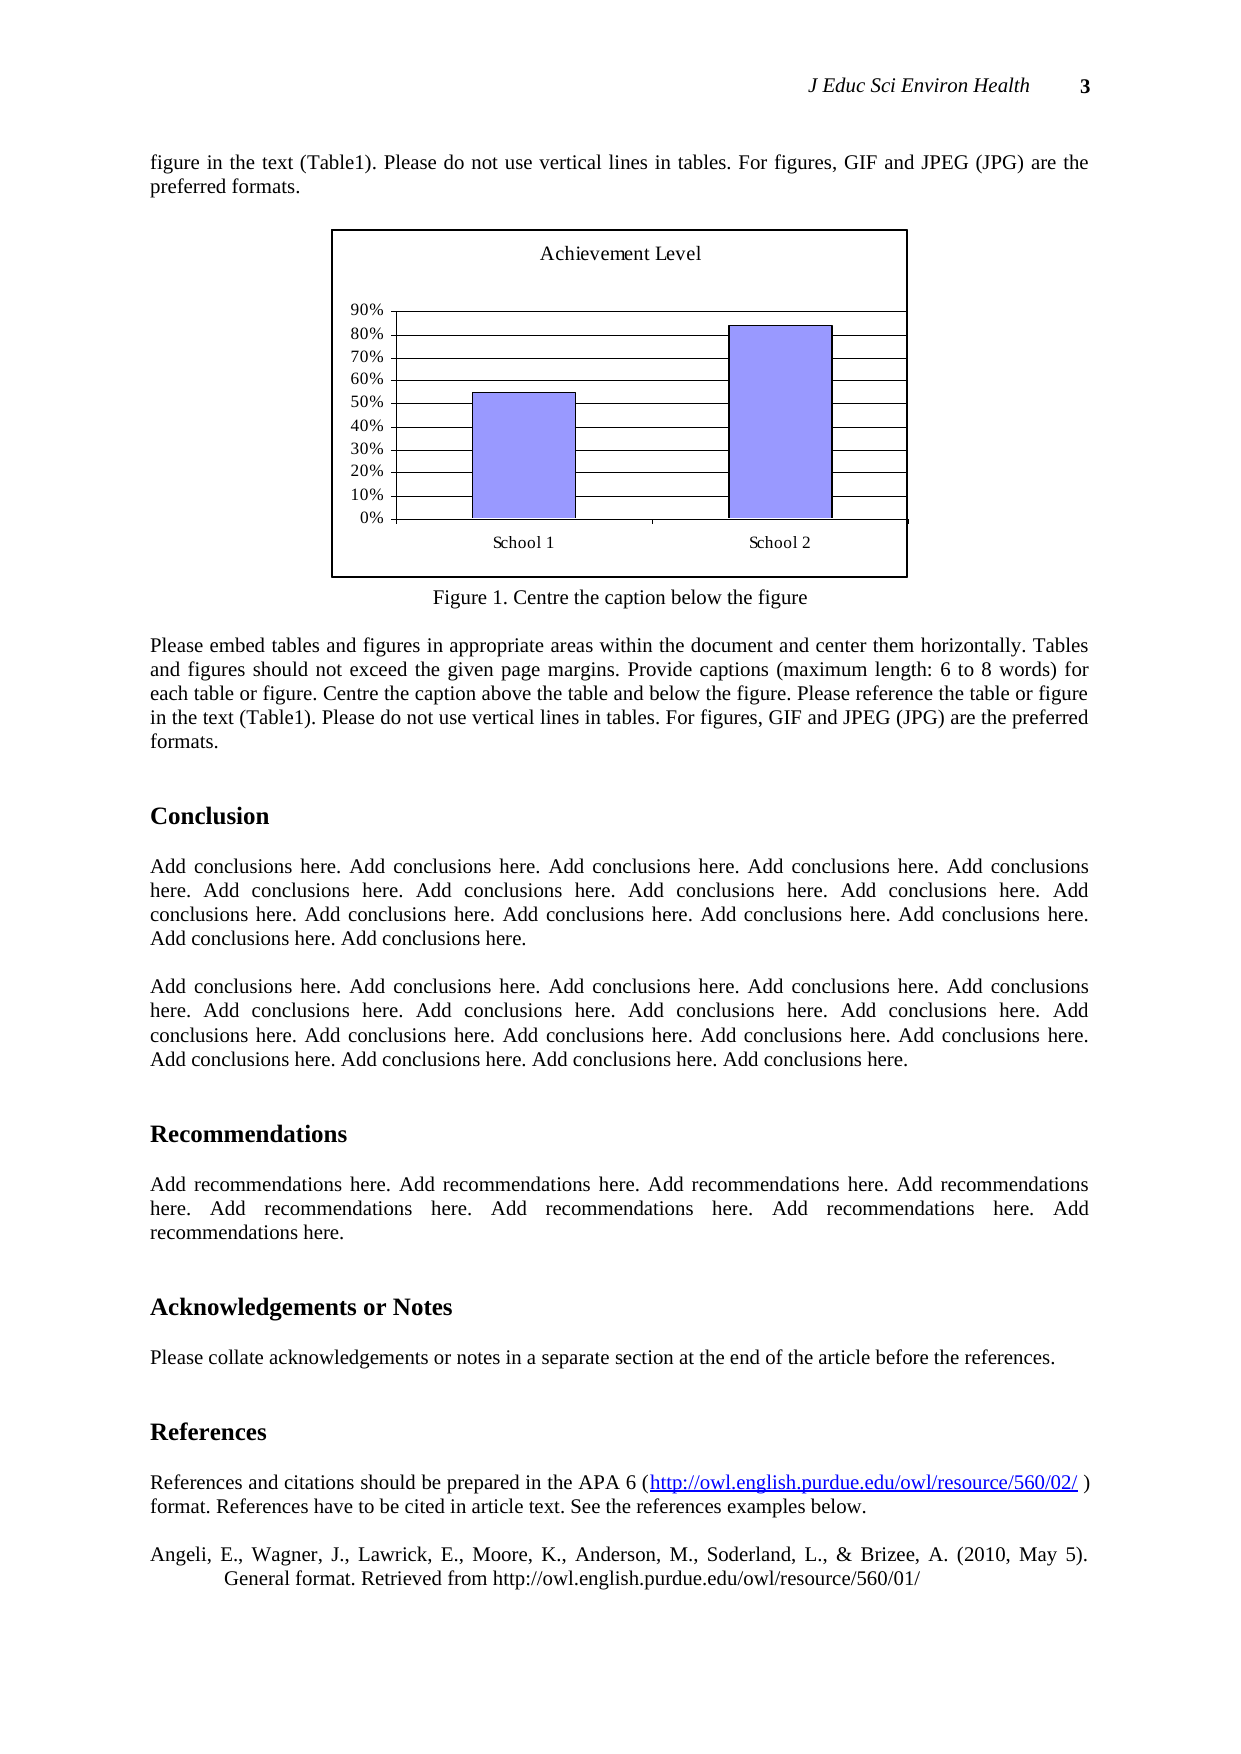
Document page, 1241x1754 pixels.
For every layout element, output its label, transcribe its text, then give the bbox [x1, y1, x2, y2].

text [150, 150, 1090, 198]
text Acknowledgements or Notes [150, 1292, 1090, 1321]
text Add conclusions here. Add conclusions here. Add conclusions here. Add conclusions here. Add conclusions here. Add conclusions here. Add conclusions here. Add conclusions here. Add conclusions here. Add conclusions here. Add conclusions here. Add conclusions here. Add conclusions here. Add conclusions here. Add conclusions here. Add conclusions here. Add conclusions here. Add conclusions here. [150, 974, 1090, 1071]
text Figure 1. Centre the caption below the figure [150, 585, 1090, 609]
text Please collate acknowledgements or notes in a separate section at the end of the article before the references. [150, 1345, 1090, 1369]
text Please embed tables and figures in appropriate areas within the document and center them horizontally. Tables and figures should not exceed the given page margins. Provide captions (maximum length: 6 to 8 words) for each table or figure. Centre the caption above the table and below the figure. Please reference the table or figure in the text (Table1). Please do not use vertical lines in tables. For figures, GIF and JPEG (JPG) are the preferred formats. [150, 633, 1090, 753]
text Add conclusions here. Add conclusions here. Add conclusions here. Add conclusions here. Add conclusions here. Add conclusions here. Add conclusions here. Add conclusions here. Add conclusions here. Add conclusions here. Add conclusions here. Add conclusions here. Add conclusions here. Add conclusions here. Add conclusions here. Add conclusions here. [150, 854, 1090, 950]
text Add recommendations here. Add recommendations here. Add recommendations here. Add recommendations here. Add recommendations here. Add recommendations here. Add recommendations here. Add recommendations here. [150, 1172, 1090, 1244]
text Recommendations [150, 1119, 1090, 1147]
text Angeli, E., Wagner, J., Lawrick, E., Moore, K., Anderson, M., Soderland, L., & Brizee, A. (2010, May 5). General format. Retrieved from http://owl.english.purdue.edu/owl/resource/560/01/ [150, 1542, 1090, 1590]
text Conclusion [150, 801, 1090, 830]
text References and citations should be prepared in the APA 6 (http://owl.english.purdue.edu/owl/resource/560/02/ ) format. References have to be cited in article text. See the references examples below. [150, 1470, 1090, 1518]
text References [150, 1417, 1090, 1446]
